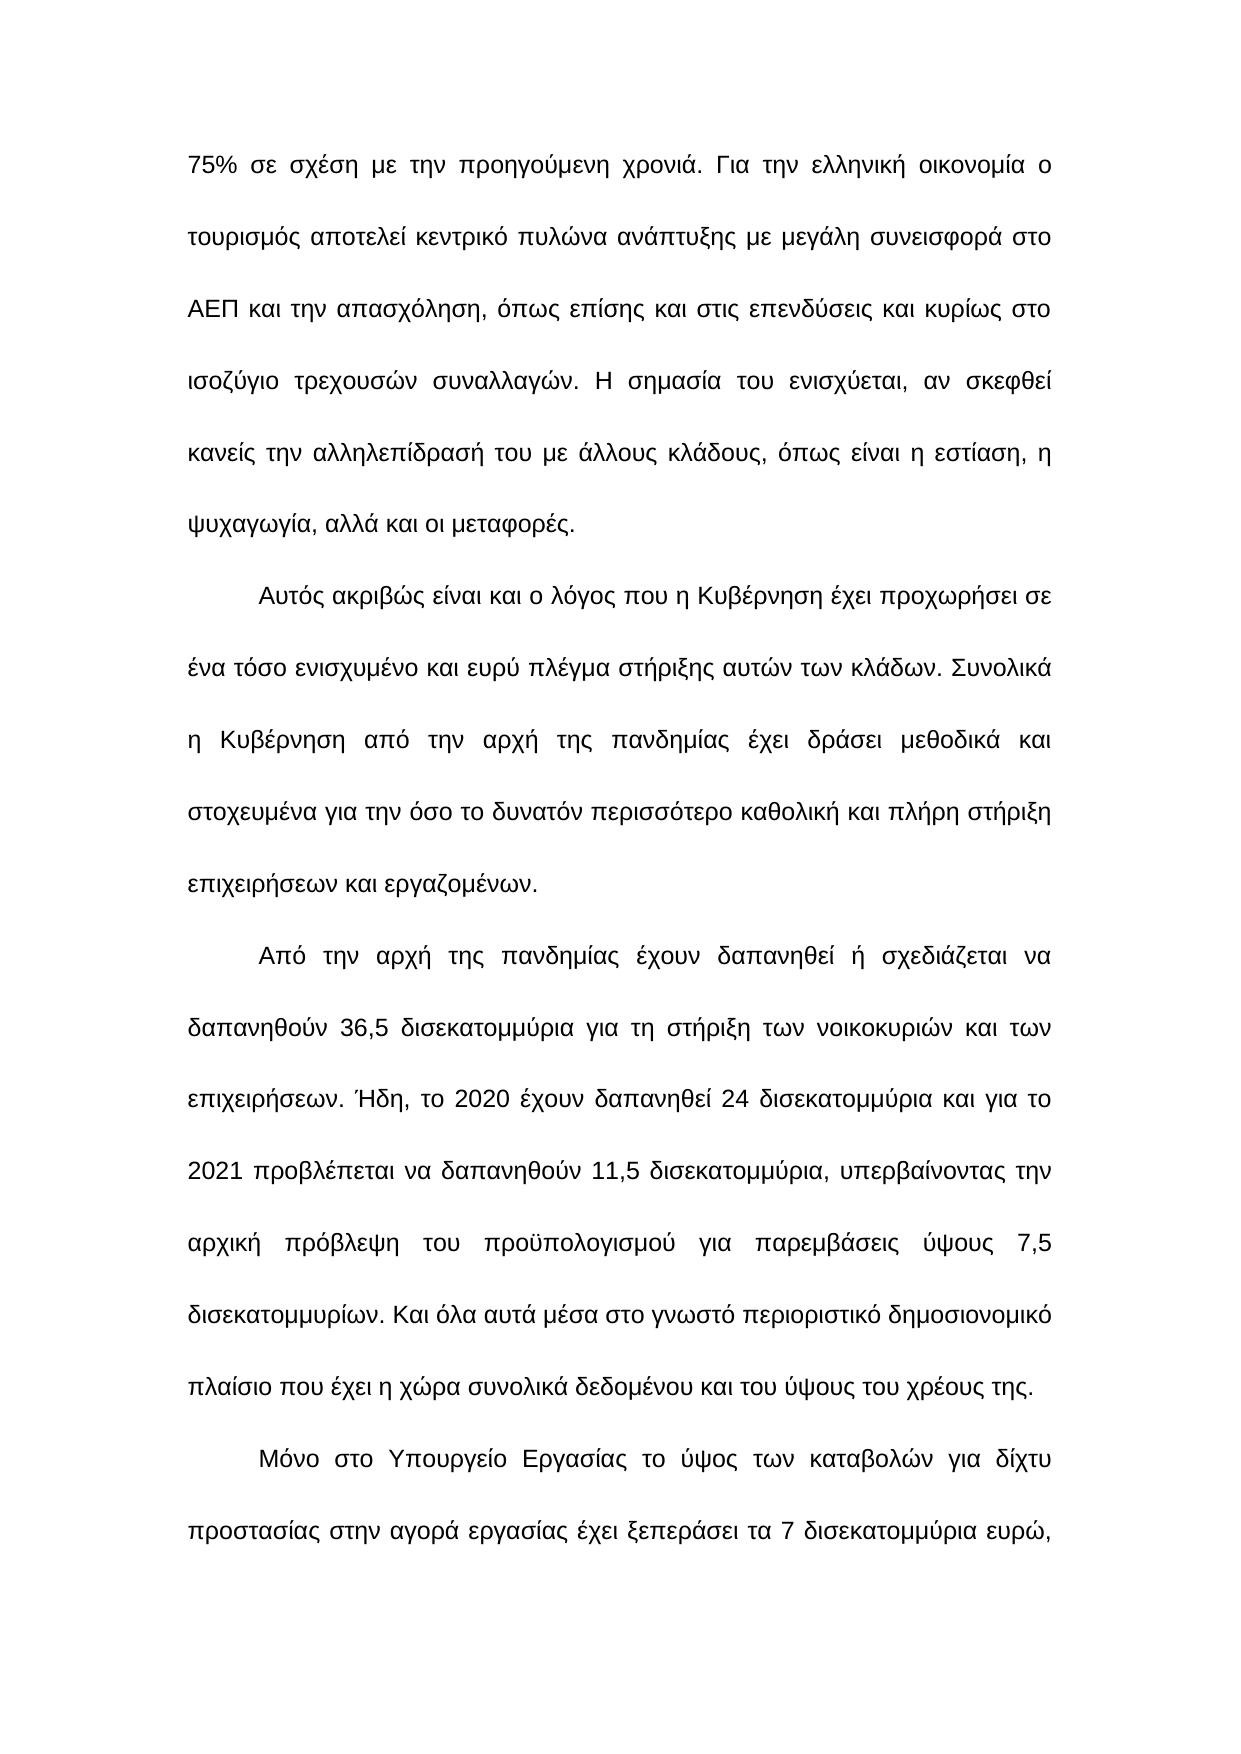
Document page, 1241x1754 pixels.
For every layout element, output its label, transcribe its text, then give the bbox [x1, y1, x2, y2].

text Από την αρχή της πανδημίας έχουν δαπανηθεί ή σχεδιάζεται να δαπανηθούν 36,5 δισεκατομμύρια για τη στήριξη των νοικοκυριών και των επιχειρήσεων. Ήδη, το 2020 έχουν δαπανηθεί 24 δισεκατομμύρια και για το 2021 προβλέπεται να δαπανηθούν 11,5 δισεκατομμύρια, υπερβαίνοντας την αρχική πρόβλεψη του προϋπολογισμού για παρεμβάσεις ύψους 7,5 δισεκατομμυρίων. Και όλα αυτά μέσα στο γνωστό περιοριστικό δημοσιονομικό πλαίσιο που έχει η χώρα συνολικά δεδομένου και του ύψους του χρέους της. [187, 941, 1053, 1401]
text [187, 1444, 1053, 1544]
text Αυτός ακριβώς είναι και ο λόγος που η Κυβέρνηση έχει προχωρήσει σε ένα τόσο ενισχυμένο και ευρύ πλέγμα στήριξης αυτών των κλάδων. Συνολικά η Κυβέρνηση από την αρχή της πανδημίας έχει δράσει μεθοδικά και στοχευμένα για την όσο το δυνατόν περισσότερο καθολική και πλήρη στήριξη επιχειρήσεων και εργαζομένων. [187, 581, 1053, 897]
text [187, 150, 1053, 538]
